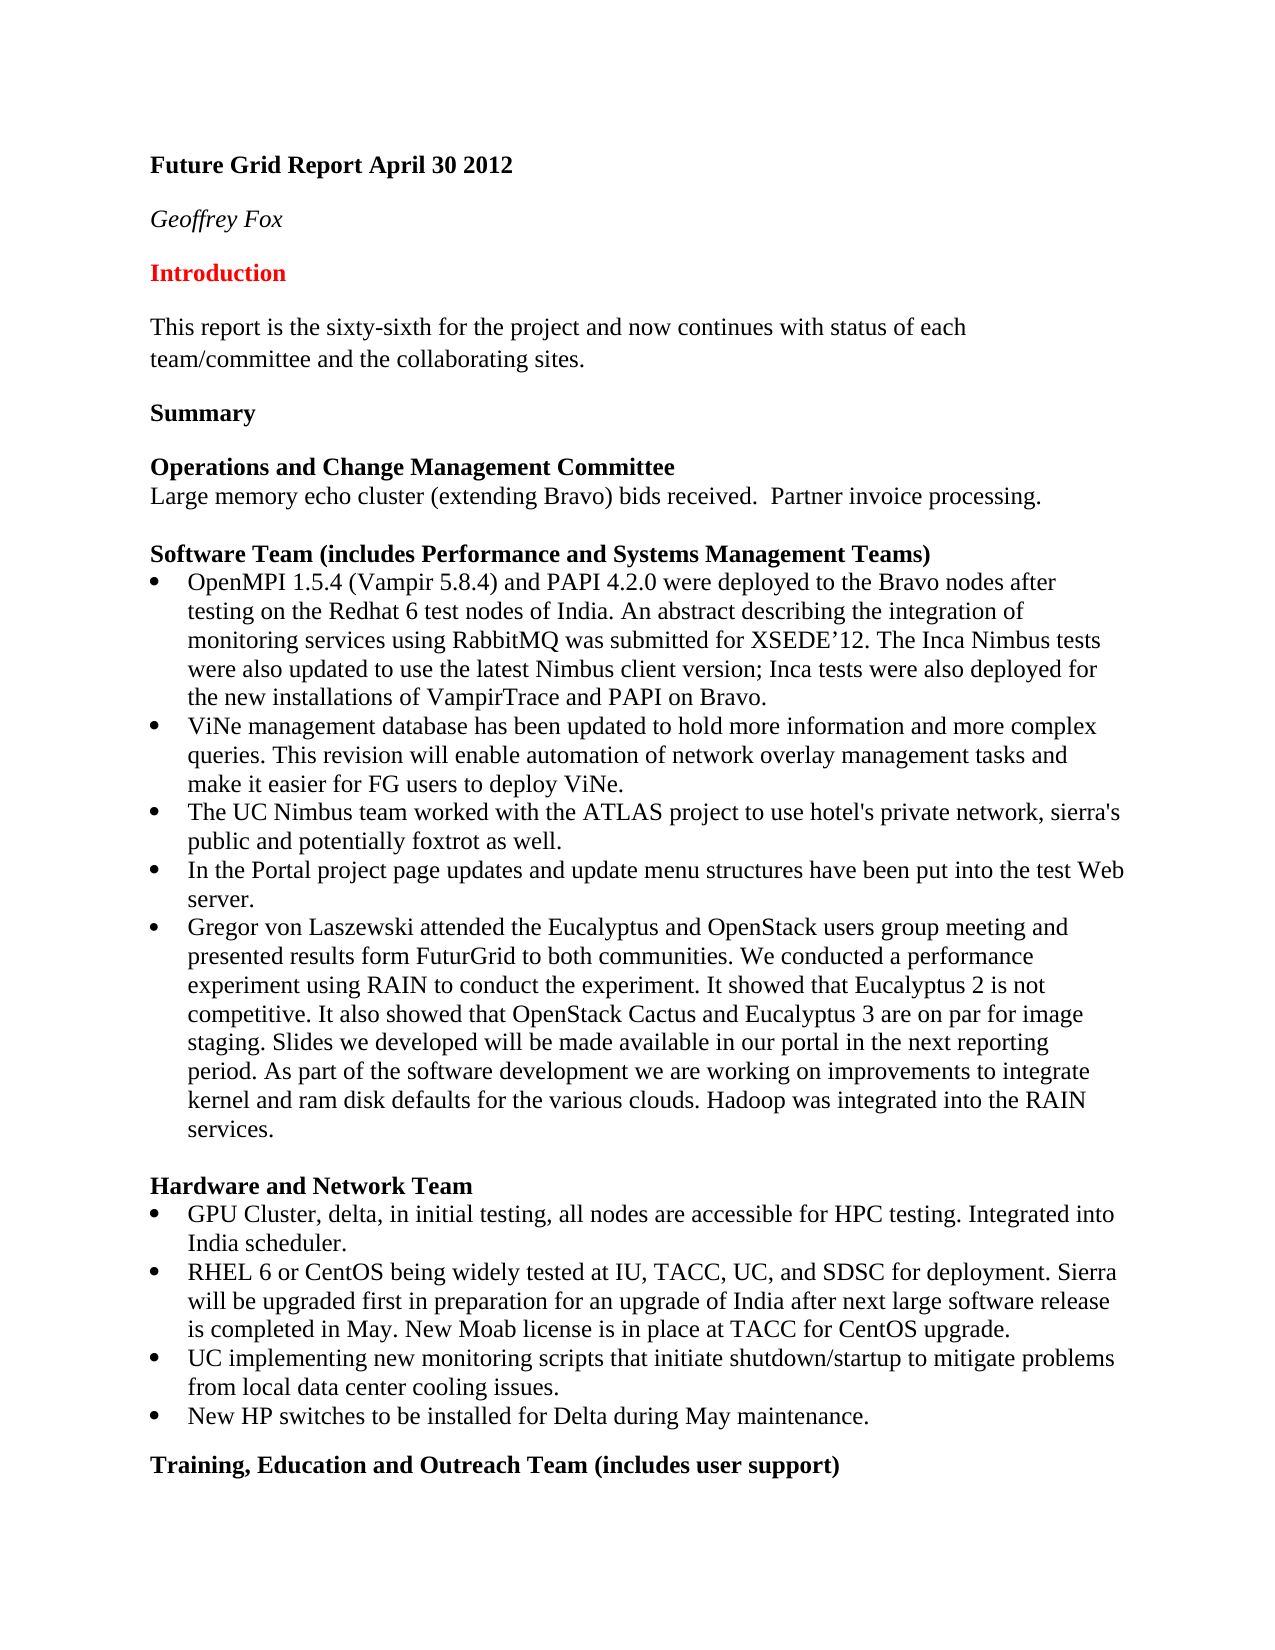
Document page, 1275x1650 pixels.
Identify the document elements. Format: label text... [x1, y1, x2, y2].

list RHEL 6 or CentOS being widely tested at IU, TACC, UC, and SDSC for deployment. Sierra will be upgraded first in preparation for an upgrade of India after next large software release is completed in May. New Moab license is in place at TACC for CentOS upgrade. [150, 1257, 1125, 1343]
list Software Team (includes Performance and Systems Management Teams) [150, 539, 1125, 567]
list OpenMPI 1.5.4 (Vampir 5.8.4) and PAPI 4.2.0 were deployed to the Bravo nodes after testing on the Redhat 6 test nodes of India. An abstract describing the integration of monitoring services using RabbitMQ was submitted for XSEDE’12. The Inca Nimbus tests were also updated to use the latest Nimbus client version; Inca tests were also deployed for the new installations of VampirTrace and PAPI on Bravo. [150, 567, 1125, 711]
list In the Portal project page updates and update menu structures have been put into the test Web server. [150, 855, 1125, 912]
text This report is the sixty-sixth for the project and now continues with status of each team/committee and the collaborating sites. [150, 312, 1125, 373]
text Introduction [150, 258, 1125, 286]
list New HP switches to be installed for Delta during May maintenance. [150, 1401, 1125, 1429]
text Training, Education and Outreach Team (includes user support) [150, 1450, 1125, 1479]
text Future Grid Report April 30 2012 [150, 150, 1125, 179]
list UC implementing new monitoring scripts that initiate shutdown/startup to mitigate problems from local data center cooling issues. [150, 1343, 1125, 1401]
list GPU Cluster, delta, in initial testing, all nodes are accessible for HPC testing. Integrated into India scheduler. [150, 1199, 1125, 1257]
list Gregor von Laszewski attended the Eucalyptus and OpenStack users group meeting and presented results form FuturGrid to both communities. We conducted a performance experiment using RAIN to conduct the experiment. It showed that Eucalyptus 2 is not competitive. It also showed that OpenStack Cactus and Eucalyptus 3 are on par for image staging. Slides we developed will be made available in our portal in the next reporting period. As part of the software development we are working on improvements to integrate kernel and ram disk defaults for the various clouds. Hadoop was integrated into the RAIN services. [150, 912, 1125, 1171]
text Geoffrey Fox [150, 204, 1125, 233]
list ViNe management database has been updated to hold more information and more complex queries. This revision will enable automation of network overlay management tasks and make it easier for FG users to deploy ViNe. [150, 711, 1125, 797]
text Hardware and Network Team [150, 1171, 1125, 1199]
text Summary [150, 398, 1125, 427]
list The UC Nimbus team worked with the ATLAS project to use hotel's private network, sierra's public and potentially foxtrot as well. [150, 797, 1125, 855]
text Operations and Change Management Committee Large memory echo cluster (extending Bravo) bids received. Partner invoice processing. [150, 452, 1125, 538]
